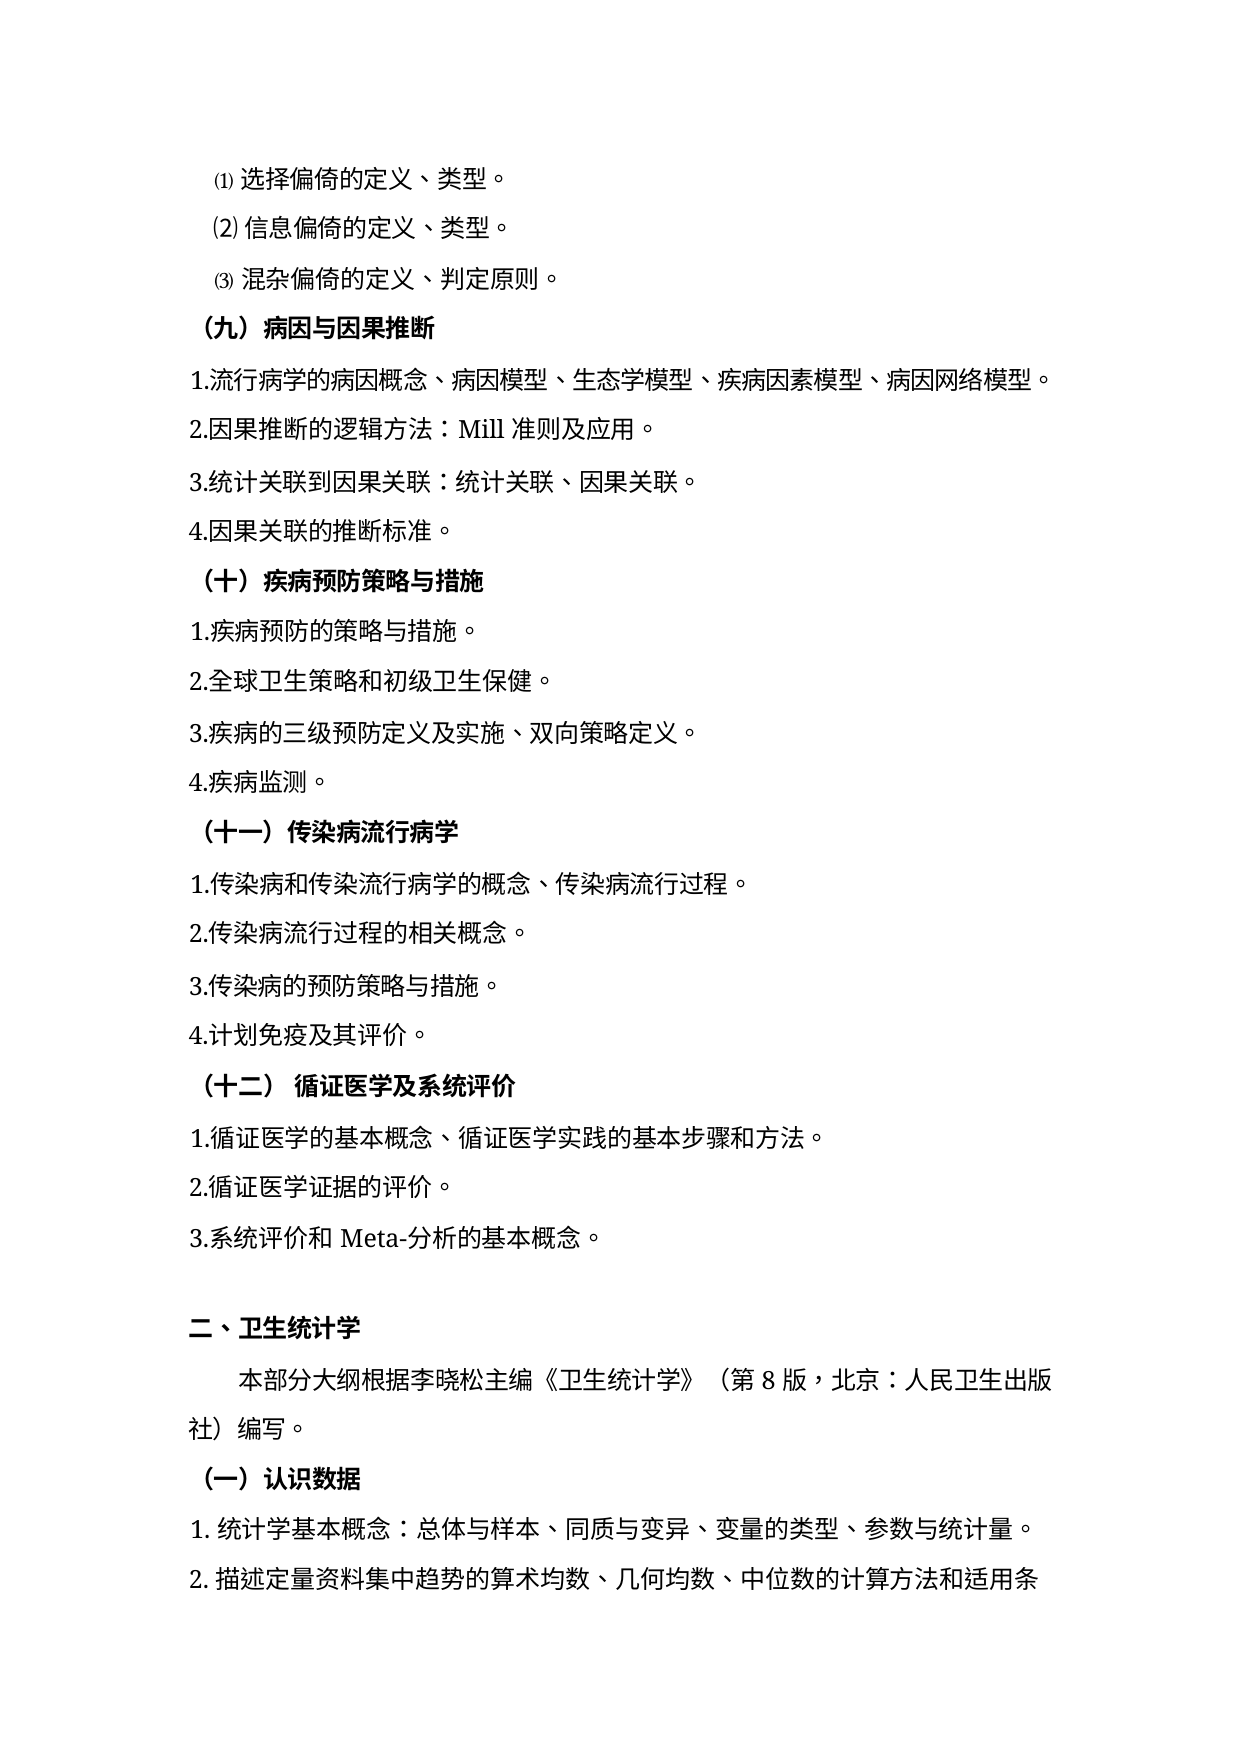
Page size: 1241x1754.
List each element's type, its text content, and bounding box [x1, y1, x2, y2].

text 1.循证医学的基本概念、循证医学实践的基本步骤和方法。 2.循证医学证据的评价。 [189, 1121, 834, 1204]
text 2. 描述定量资料集中趋势的算术均数、几何均数、中位数的计算方法和适用条 [189, 1564, 1062, 1595]
text （九）病因与因果推断 [189, 313, 1062, 344]
text 3.疾病的三级预防定义及实施、双向策略定义。 4.疾病监测。 [188, 716, 709, 799]
text （十）疾病预防策略与措施 [189, 566, 1062, 597]
text 1.疾病预防的策略与措施。 [190, 616, 1062, 647]
text （十一）传染病流行病学 [189, 817, 1062, 848]
text 3.统计关联到因果关联：统计关联、因果关联。 4.因果关联的推断标准。 [188, 464, 709, 547]
text 3.系统评价和 Meta-分析的基本概念。 [189, 1222, 1062, 1253]
text 3.传染病的预防策略与措施。 4.计划免疫及其评价。 [188, 969, 509, 1052]
text ⑴ 选择偏倚的定义、类型。 ⑵ 信息偏倚的定义、类型。 [213, 162, 521, 245]
text ⑶ 混杂偏倚的定义、判定原则。 [213, 263, 1062, 294]
text 本部分大纲根据李晓松主编《卫生统计学》（第 8 版，北京：人民卫生出版 社）编写。 [188, 1363, 1053, 1446]
text （一）认识数据 [189, 1464, 1062, 1495]
text 1.流行病学的病因概念、病因模型、生态学模型、疾病因素模型、病因网络模型。 2.因果推断的逻辑方法：Mill 准则及应用。 [189, 363, 1062, 446]
text 二、卫生统计学 [189, 1313, 1062, 1344]
text 2.全球卫生策略和初级卫生保健。 [189, 666, 1062, 697]
text 1.传染病和传染流行病学的概念、传染病流行过程。 2.传染病流行过程的相关概念。 [189, 867, 759, 950]
text （十二） 循证医学及系统评价 [189, 1071, 1062, 1101]
text 1. 统计学基本概念：总体与样本、同质与变异、变量的类型、参数与统计量。 [190, 1514, 1062, 1545]
